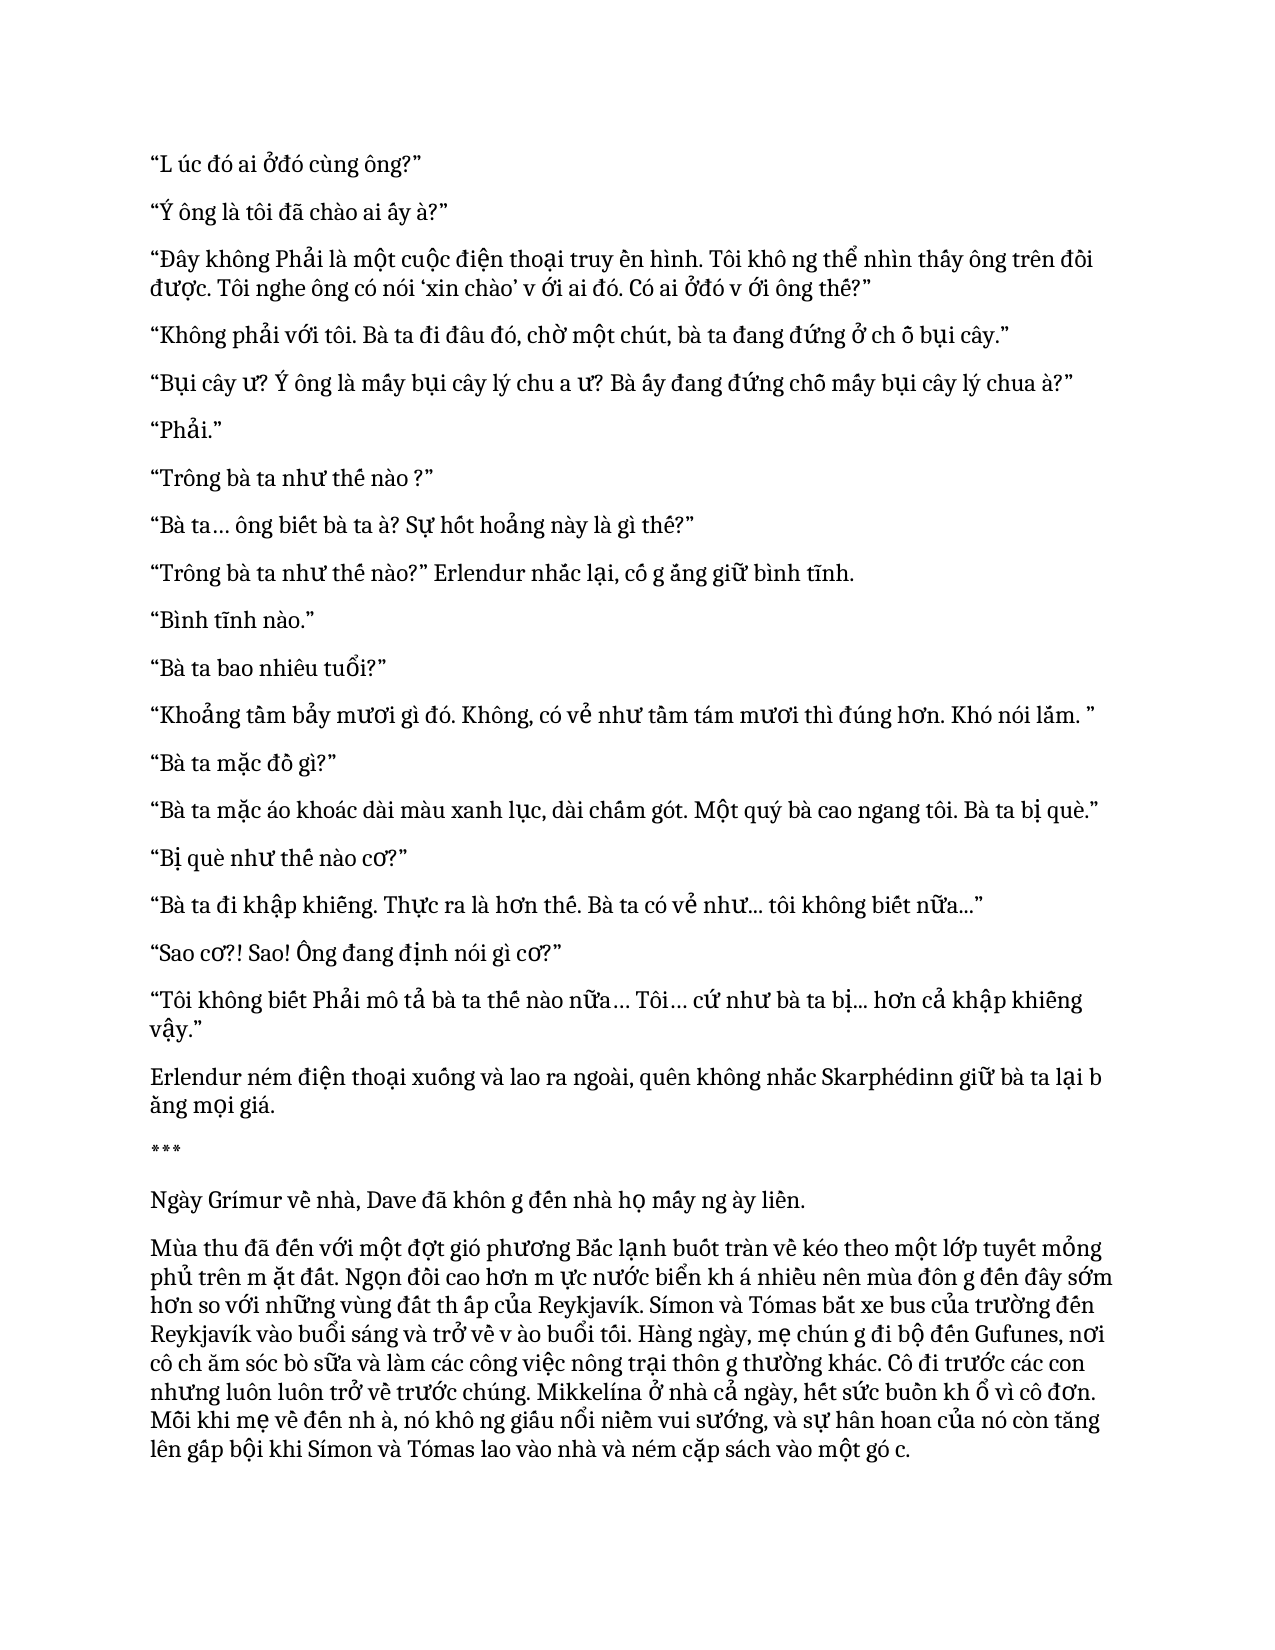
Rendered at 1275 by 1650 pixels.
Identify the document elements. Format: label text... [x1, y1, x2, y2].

text Erlendur ném điện thoại xuống và lao ra ngoài, quên không nhắc Skarphédinn giữ bà ta lại b ằng mọi giá. [150, 1062, 1125, 1120]
text *** [150, 1139, 1125, 1167]
text “Đây không Phải là một cuộc điện thoại truy ền hình. Tôi khô ng thể nhìn thấy ông trên đồi được. Tôi nghe ông có nói ‘xin chào’ v ới ai đó. Có ai ởđó v ới ông thế?” [150, 245, 1125, 302]
text Ngày Grímur về nhà, Dave đã khôn g đến nhà họ mấy ng ày liền. [150, 1186, 1125, 1215]
text “Bà ta mặc áo khoác dài màu xanh lục, dài chấm gót. Một quý bà cao ngang tôi. Bà ta bị què.” [150, 796, 1125, 825]
text “Ý ông là tôi đã chào ai ấy à?” [150, 197, 1125, 226]
text “Bị què như thế nào cơ?” [150, 844, 1125, 872]
text “Bà ta đi khập khiễng. Thực ra là hơn thế. Bà ta có vẻ như... tôi không biết nữa...” [150, 891, 1125, 920]
text “Bà ta bao nhiêu tuổi?” [150, 654, 1125, 682]
text “Sao cơ?! Sao! Ông đang định nói gì cơ?” [150, 939, 1125, 967]
text “Bình tĩnh nào.” [150, 606, 1125, 635]
text “Trông bà ta như thế nào?” Erlendur nhắc lại, cố g ắng giữ bình tĩnh. [150, 559, 1125, 587]
text “Bụi cây ư? Ý ông là mấy bụi cây lý chu a ư? Bà ấy đang đứng chỗ mấy bụi cây lý chua à?” [150, 369, 1125, 397]
text “Bà ta mặc đồ gì?” [150, 749, 1125, 777]
text “Khoảng tầm bảy mươi gì đó. Không, có vẻ như tầm tám mươi thì đúng hơn. Khó nói lắm. ” [150, 701, 1125, 730]
text “Bà ta… ông biết bà ta à? Sự hốt hoảng này là gì thế?” [150, 511, 1125, 540]
text Mùa thu đã đến với một đợt gió phương Bắc lạnh buốt tràn về kéo theo một lớp tuyết mỏng phủ trên m ặt đất. Ngọn đồi cao hơn m ực nước biển kh á nhiều nên mùa đôn g đến đây sớm hơn so với những vùng đất th ấp của Reykjavík. Símon và Tómas bắt xe bus của trường đến Reykjavík vào buổi sáng và trở về v ào buổi tối. Hàng ngày, mẹ chún g đi bộ đến Gufunes, nơi cô ch ăm sóc bò sữa và làm các công việc nông trại thôn g thường khác. Cô đi trước các con nhưng luôn luôn trở về trước chúng. Mikkelína ở nhà cả ngày, hết sức buồn kh ổ vì cô đơn. Mỗi khi mẹ về đến nh à, nó khô ng giấu nổi niềm vui sướng, và sự hân hoan của nó còn tăng lên gấp bội khi Símon và Tómas lao vào nhà và ném cặp sách vào một gó c. [150, 1234, 1125, 1464]
text “Không phải với tôi. Bà ta đi đâu đó, chờ một chút, bà ta đang đứng ở ch ỗ bụi cây.” [150, 321, 1125, 350]
text “L úc đó ai ởđó cùng ông?” [150, 150, 1125, 179]
text “Trông bà ta như thế nào ?” [150, 464, 1125, 492]
text “Phải.” [150, 416, 1125, 445]
text “Tôi không biết Phải mô tả bà ta thế nào nữa… Tôi… cứ như bà ta bị... hơn cả khập khiễng vậy.” [150, 986, 1125, 1044]
